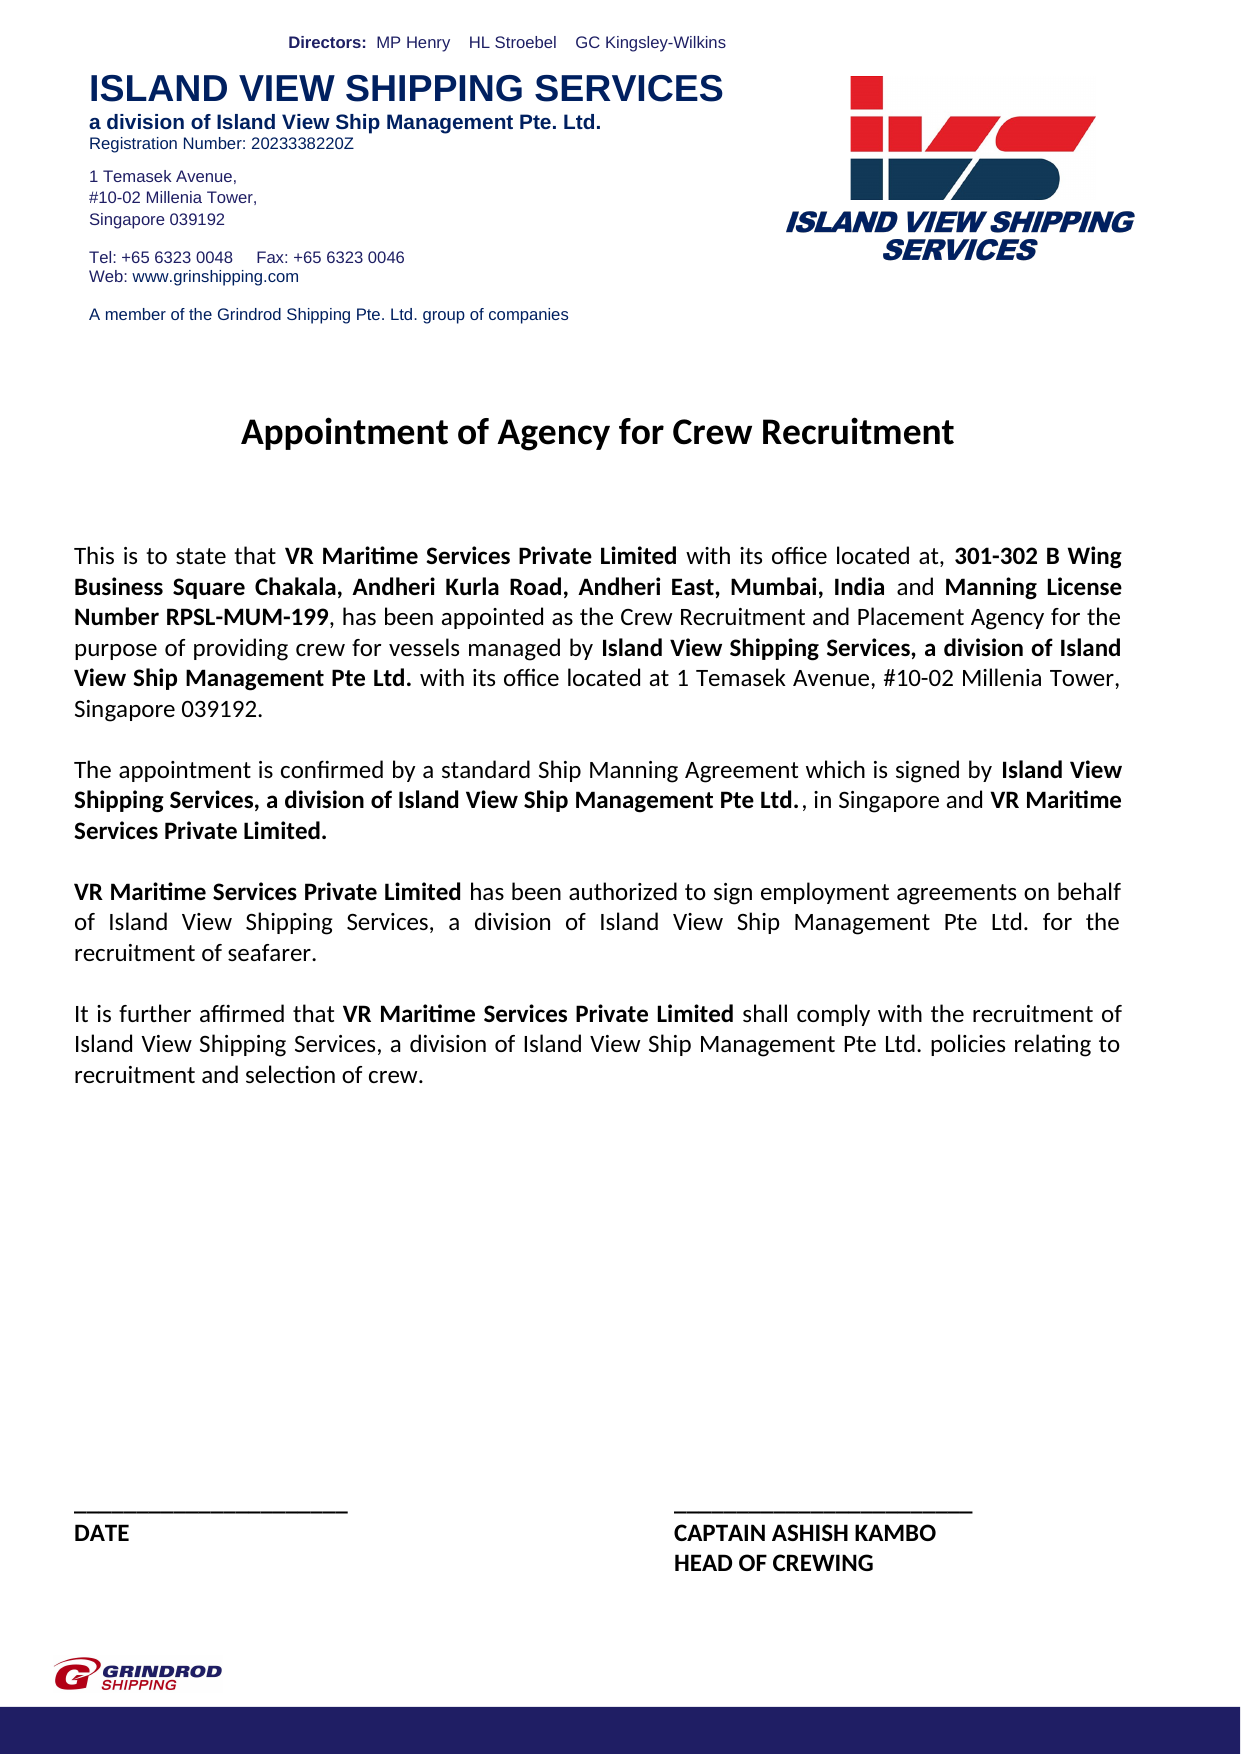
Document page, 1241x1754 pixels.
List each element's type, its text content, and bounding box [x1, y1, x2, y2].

text Appointment of Agency for Crew Recruitment [74, 408, 1122, 454]
text This is to state that VR Maritime Services Private Limited with its office located at, 301-302 B Wing Business Square Chakala, Andheri Kurla Road, Andheri East, Mumbai, India and Manning License Number RPSL-MUM-199, has been appointed as the Crew Recruitment and Placement Agency for the purpose of providing crew for vessels managed by Island View Shipping Services, a division of Island View Ship Management Pte Ltd. with its office located at 1 Temasek Avenue, #10-02 Millenia Tower, Singapore 039192. [74, 540, 1122, 723]
text HEAD OF CREWING [599, 1547, 1122, 1578]
text ______________________ ________________________ [74, 1486, 1122, 1517]
picture [52, 1655, 224, 1693]
text It is further affirmed that VR Maritime Services Private Limited shall comply with the recruitment of Island View Shipping Services, a division of Island View Ship Management Pte Ltd. policies relating to recruitment and selection of crew. [74, 998, 1122, 1089]
picture [766, 76, 1147, 285]
text VR Maritime Services Private Limited has been authorized to sign employment agreements on behalf of Island View Shipping Services, a division of Island View Ship Management Pte Ltd. for the recruitment of seafarer. [74, 876, 1122, 967]
text The appointment is confirmed by a standard Ship Manning Agreement which is signed by Island View Shipping Services, a division of Island View Ship Management Pte Ltd., in Singapore and VR Maritime Services Private Limited. [74, 754, 1122, 845]
text DATE CAPTAIN ASHISH KAMBO [74, 1517, 1122, 1547]
